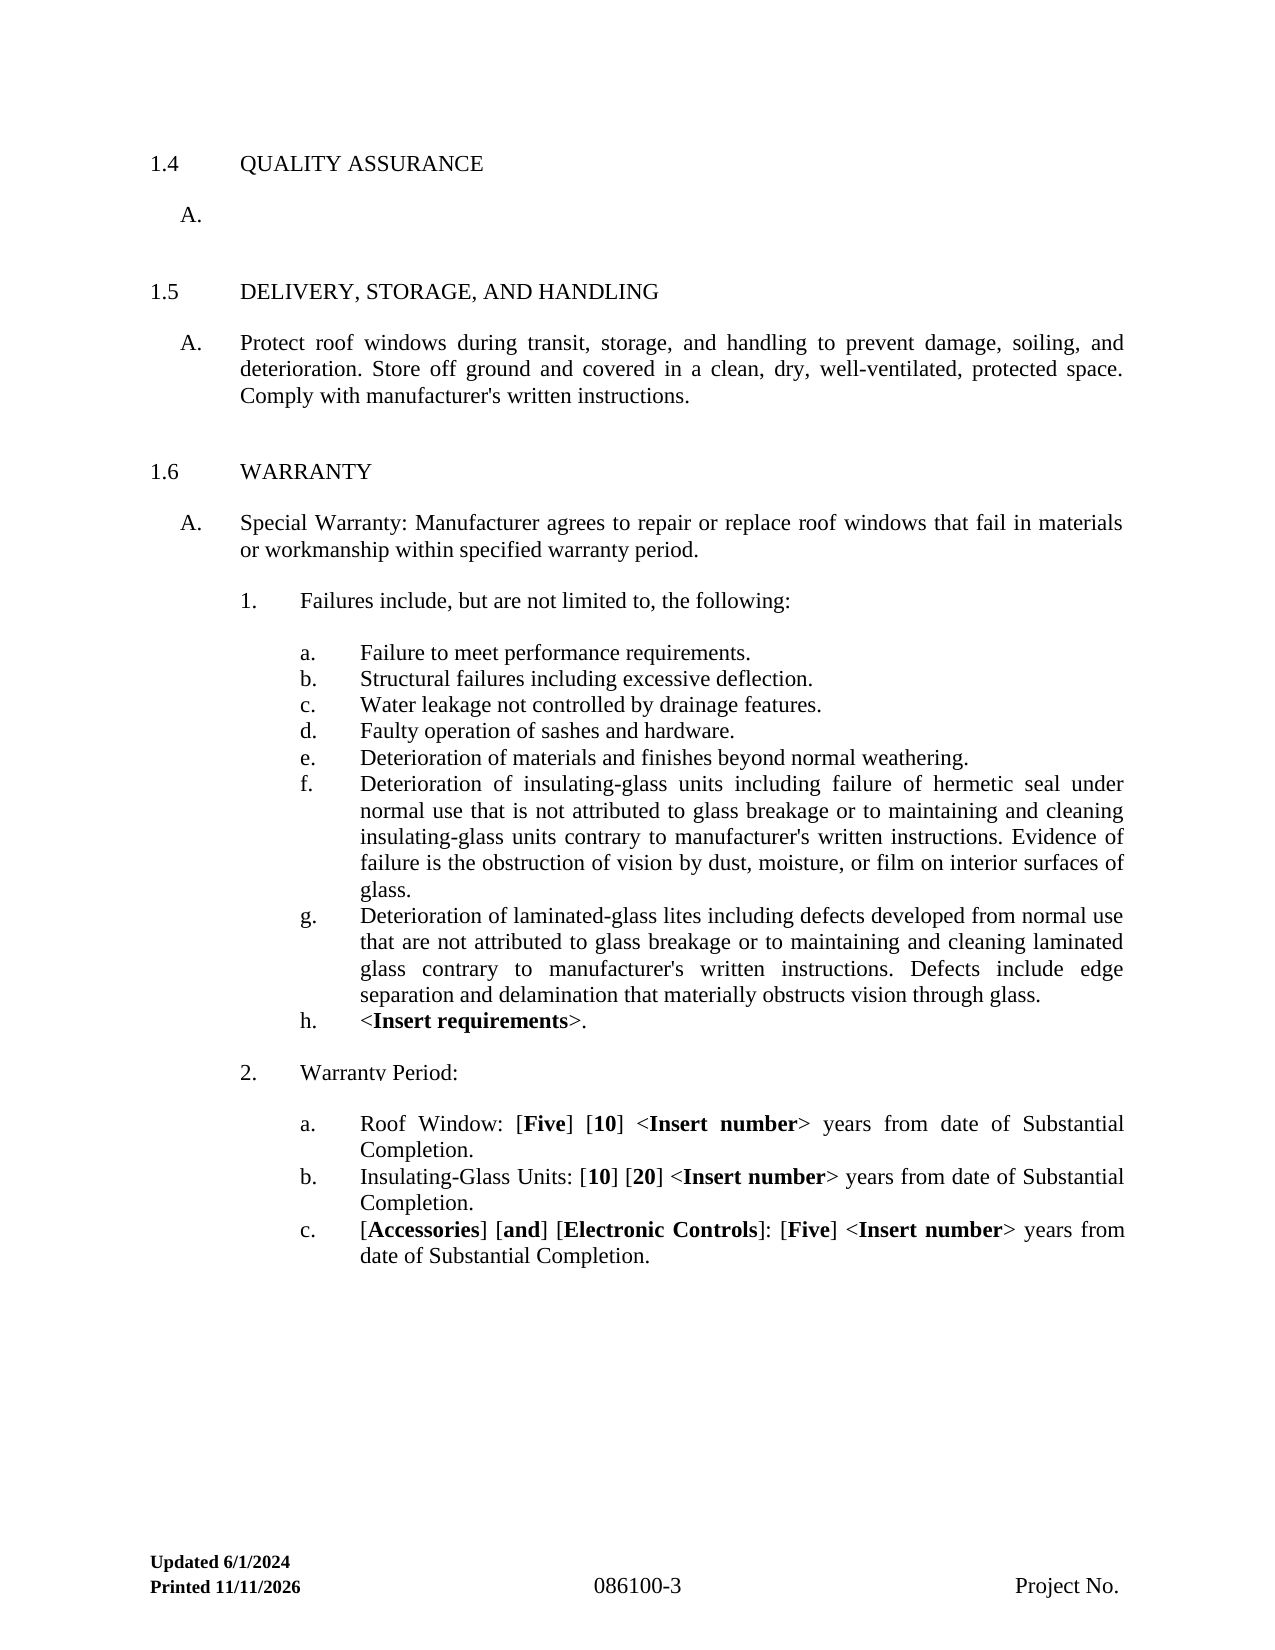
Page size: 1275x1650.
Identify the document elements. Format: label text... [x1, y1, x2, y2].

text [Accessories] [and] [Electronic Controls]: [Five] <Insert number> years from date of Substantial Completion. [300, 1216, 1125, 1268]
text Faulty operation of sashes and hardware. [300, 718, 1125, 744]
text Roof Window: [Five] [10] <Insert number> years from date of Substantial Completion. [300, 1110, 1125, 1163]
text DELIVERY, STORAGE, AND HANDLING [150, 278, 1125, 304]
text Failure to meet performance requirements. [300, 638, 1125, 665]
text Deterioration of laminated-glass lites including defects developed from normal use that are not attributed to glass breakage or to maintaining and cleaning laminated glass contrary to manufacturer's written instructions. Defects include edge separation and delamination that materially obstructs vision through glass. [300, 902, 1125, 1007]
text Deterioration of insulating-glass units including failure of hermetic seal under normal use that is not attributed to glass breakage or to maintaining and cleaning insulating-glass units contrary to manufacturer's written instructions. Evidence of failure is the obstruction of vision by dust, moisture, or film on interior surfaces of glass. [300, 770, 1125, 902]
text QUALITY ASSURANCE [150, 150, 1125, 176]
text Failures include, but are not limited to, the following: [240, 587, 1125, 613]
text Water leakage not controlled by drainage features. [300, 691, 1125, 718]
text Insulating-Glass Units: [10] [20] <Insert number> years from date of Substantial Completion. [300, 1163, 1125, 1216]
text Deterioration of materials and finishes beyond normal weathering. [300, 744, 1125, 770]
text Special Warranty: Manufacturer agrees to repair or replace roof windows that fail in materials or workmanship within specified warranty period. [180, 509, 1125, 562]
text <Insert requirements>. [300, 1007, 1125, 1034]
text WARRANTY [150, 458, 1125, 480]
text Warranty Period: [240, 1059, 1125, 1081]
text Structural failures including excessive deflection. [300, 665, 1125, 691]
text Protect roof windows during transit, storage, and handling to prevent damage, soiling, and deterioration. Store off ground and covered in a clean, dry, well-ventilated, protected space. Comply with manufacturer's written instructions. [180, 329, 1125, 408]
